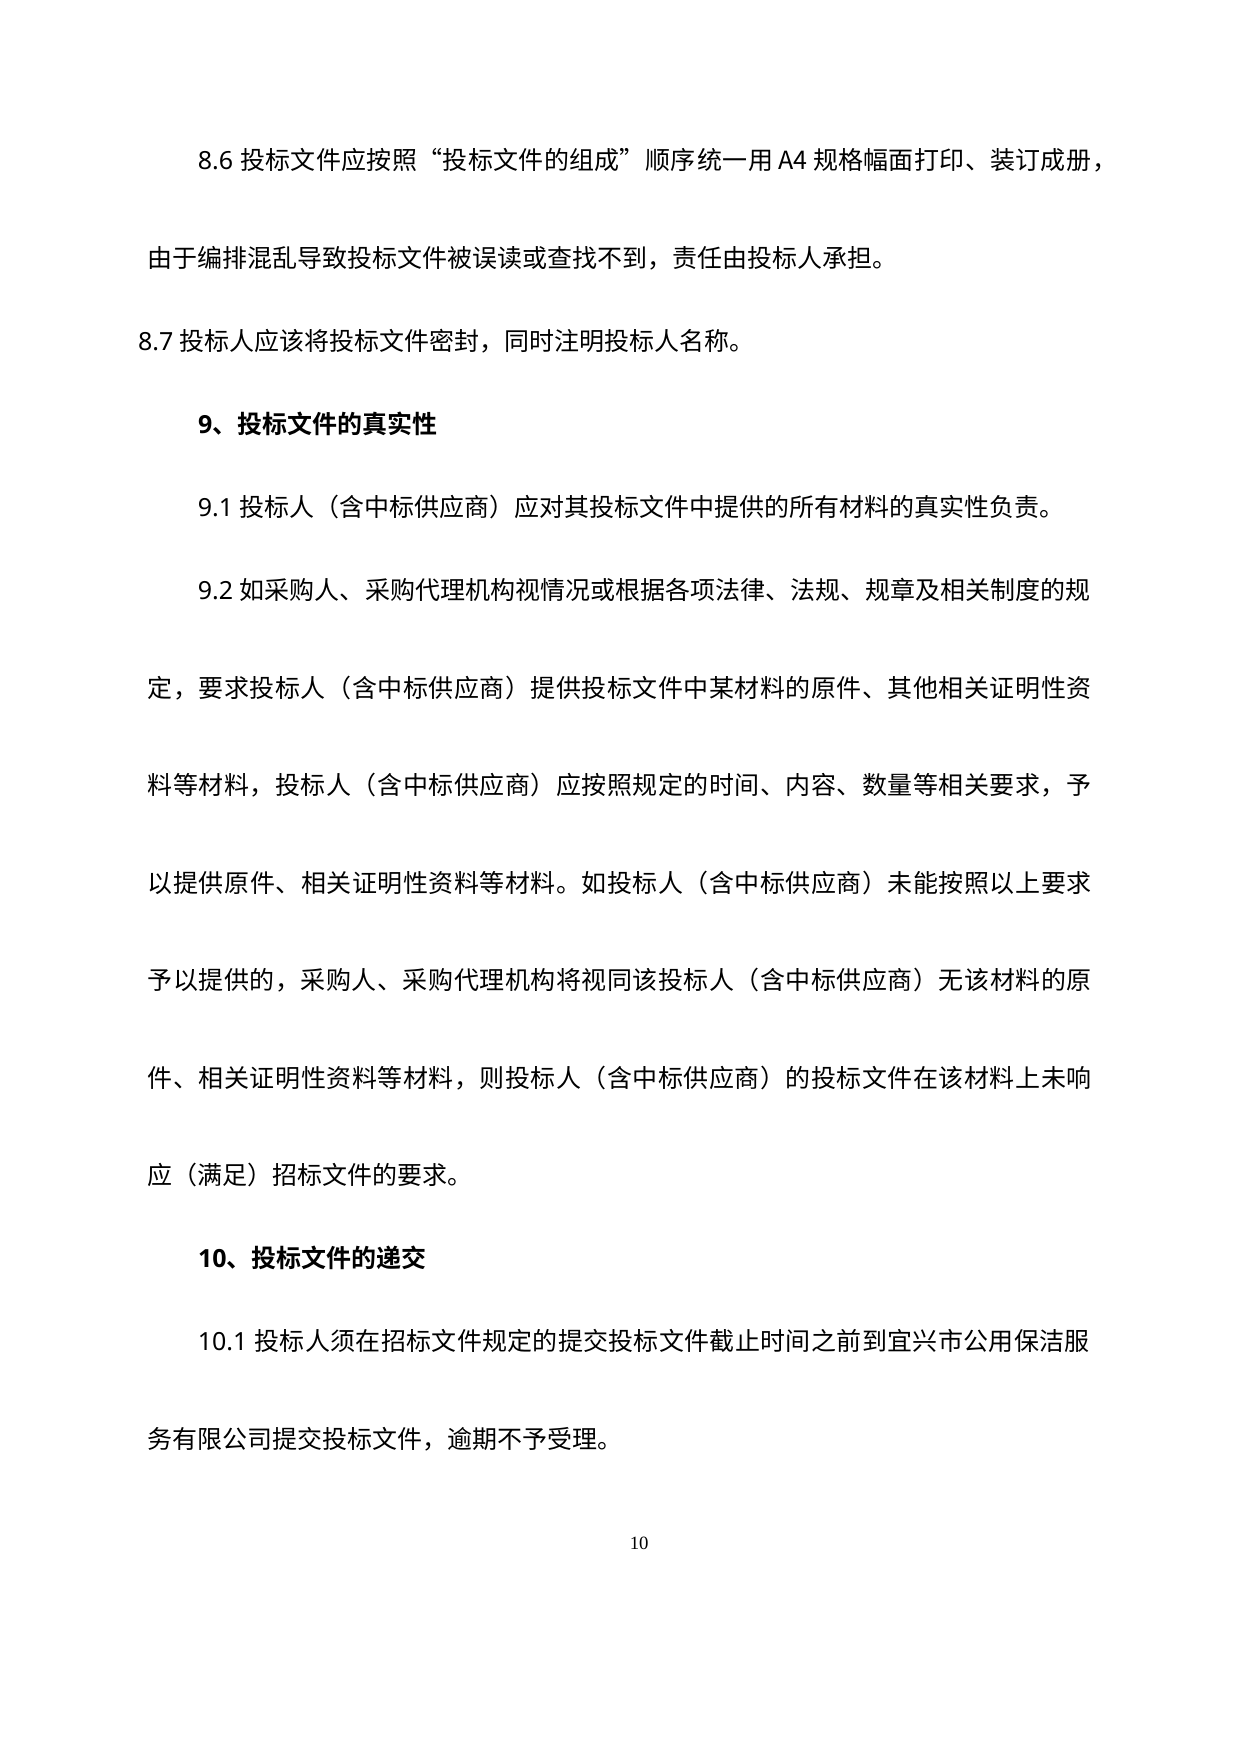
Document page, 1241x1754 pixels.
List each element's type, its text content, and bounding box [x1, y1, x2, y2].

text 9.2 如采购人、采购代理机构视情况或根据各项法律、法规、规章及相关制度的规定，要求投标人（含中标供应商）提供投标文件中某材料的原件、其他相关证明性资料等材料，投标人（含中标供应商）应按照规定的时间、内容、数量等相关要求，予以提供原件、相关证明性资料等材料。如投标人（含中标供应商）未能按照以上要求予以提供的，采购人、采购代理机构将视同该投标人（含中标供应商）无该材料的原件、相关证明性资料等材料，则投标人（含中标供应商）的投标文件在该材料上未响应（满足）招标文件的要求。 [148, 556, 1092, 1206]
text 8.6 投标文件应按照“投标文件的组成”顺序统一用A4规格幅面打印、装订成册，由于编排混乱导致投标文件被误读或查找不到，责任由投标人承担。 [148, 126, 1092, 289]
text 9、投标文件的真实性 [148, 390, 1092, 455]
text 9.1 投标人（含中标供应商）应对其投标文件中提供的所有材料的真实性负责。 [148, 473, 1092, 538]
text 8.7 投标人应该将投标文件密封，同时注明投标人名称。 [88, 307, 1092, 372]
text 10、投标文件的递交 [148, 1224, 1092, 1289]
text 10.1 投标人须在招标文件规定的提交投标文件截止时间之前到宜兴市公用保洁服务有限公司提交投标文件，逾期不予受理。 [148, 1307, 1092, 1470]
